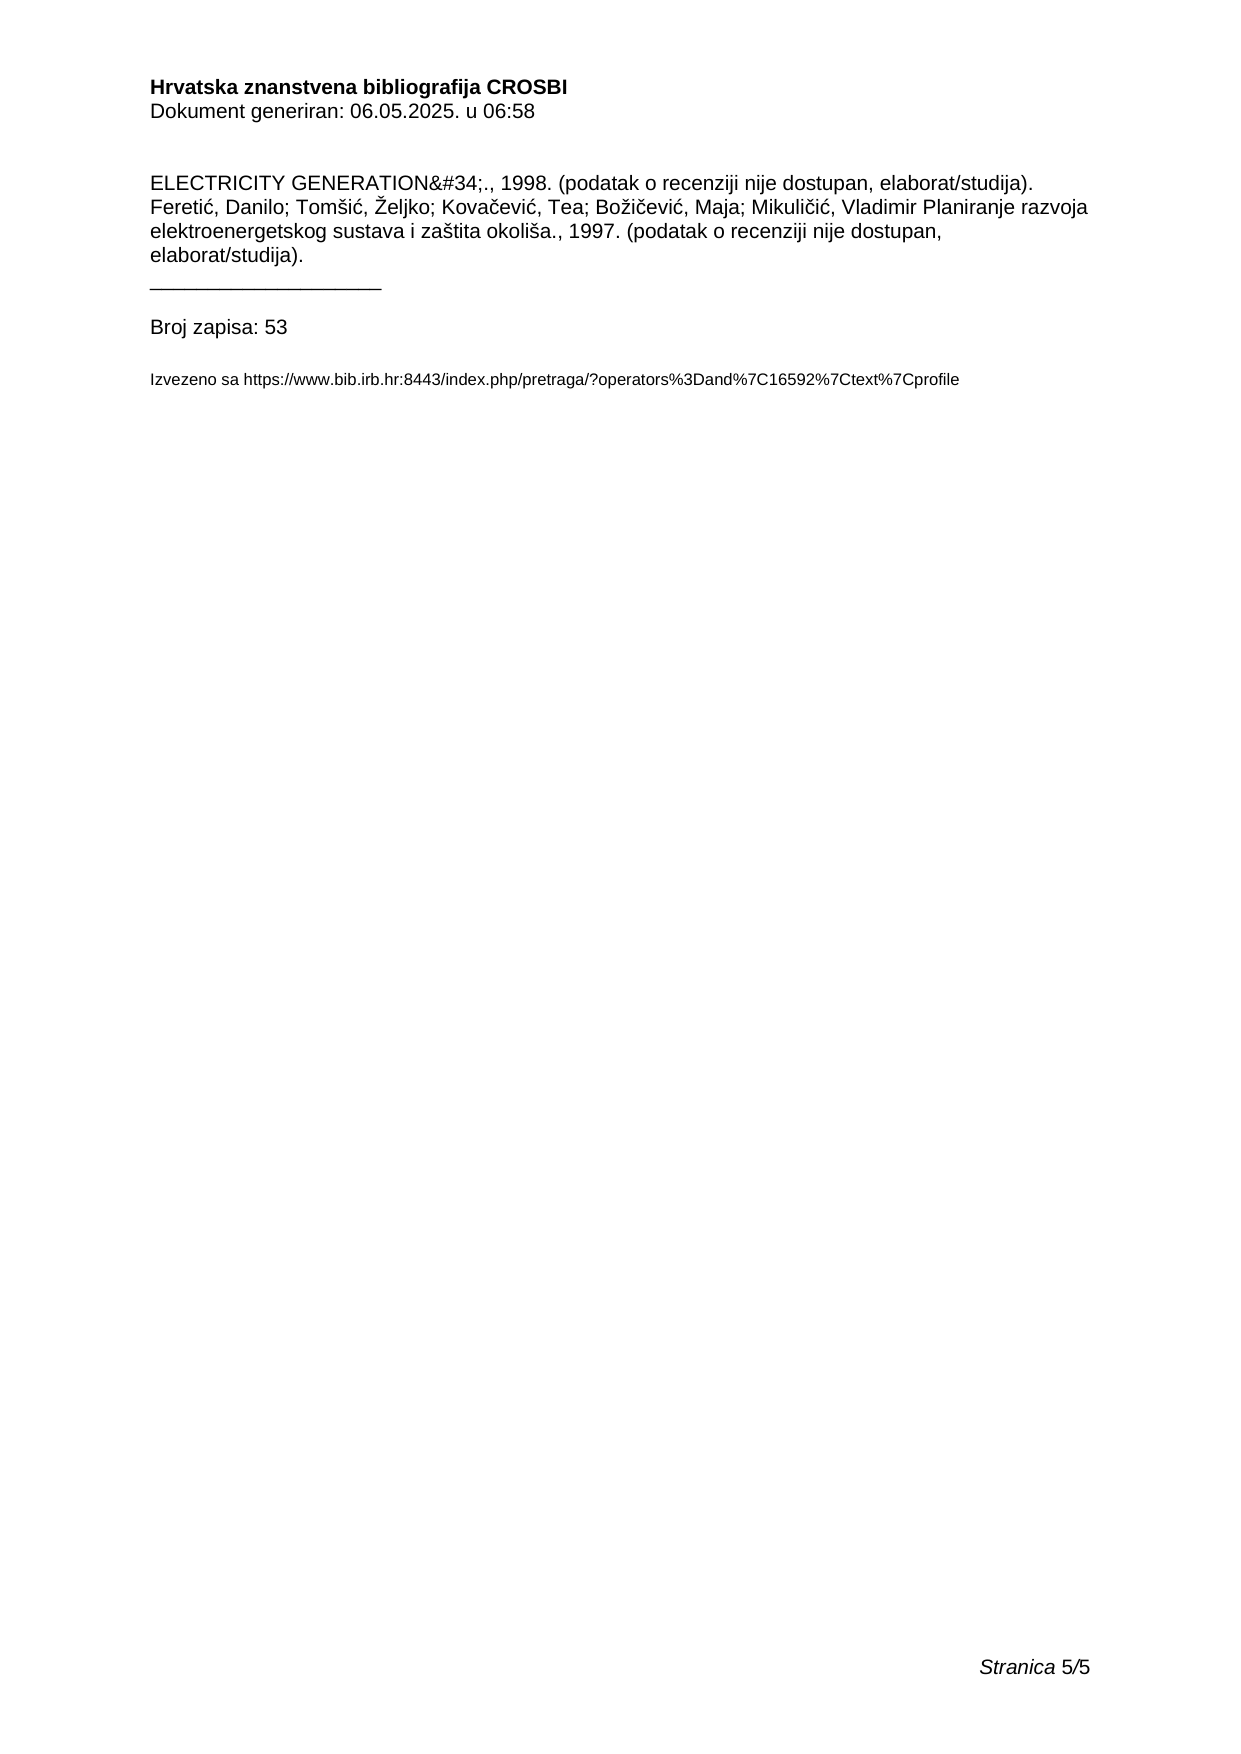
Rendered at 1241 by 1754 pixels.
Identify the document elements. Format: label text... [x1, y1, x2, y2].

text Izvezeno sa https://www.bib.irb.hr:8443/index.php/pretraga/?operators%3Dand%7C16592%7Ctext%7Cprofile [150, 370, 1090, 389]
text ____________________ [150, 267, 1090, 291]
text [150, 171, 1090, 195]
text Feretić, Danilo; Tomšić, Željko; Kovačević, Tea; Božičević, Maja; Mikuličić, Vladimir [150, 195, 1090, 267]
text Broj zapisa: 53 [150, 315, 1090, 339]
